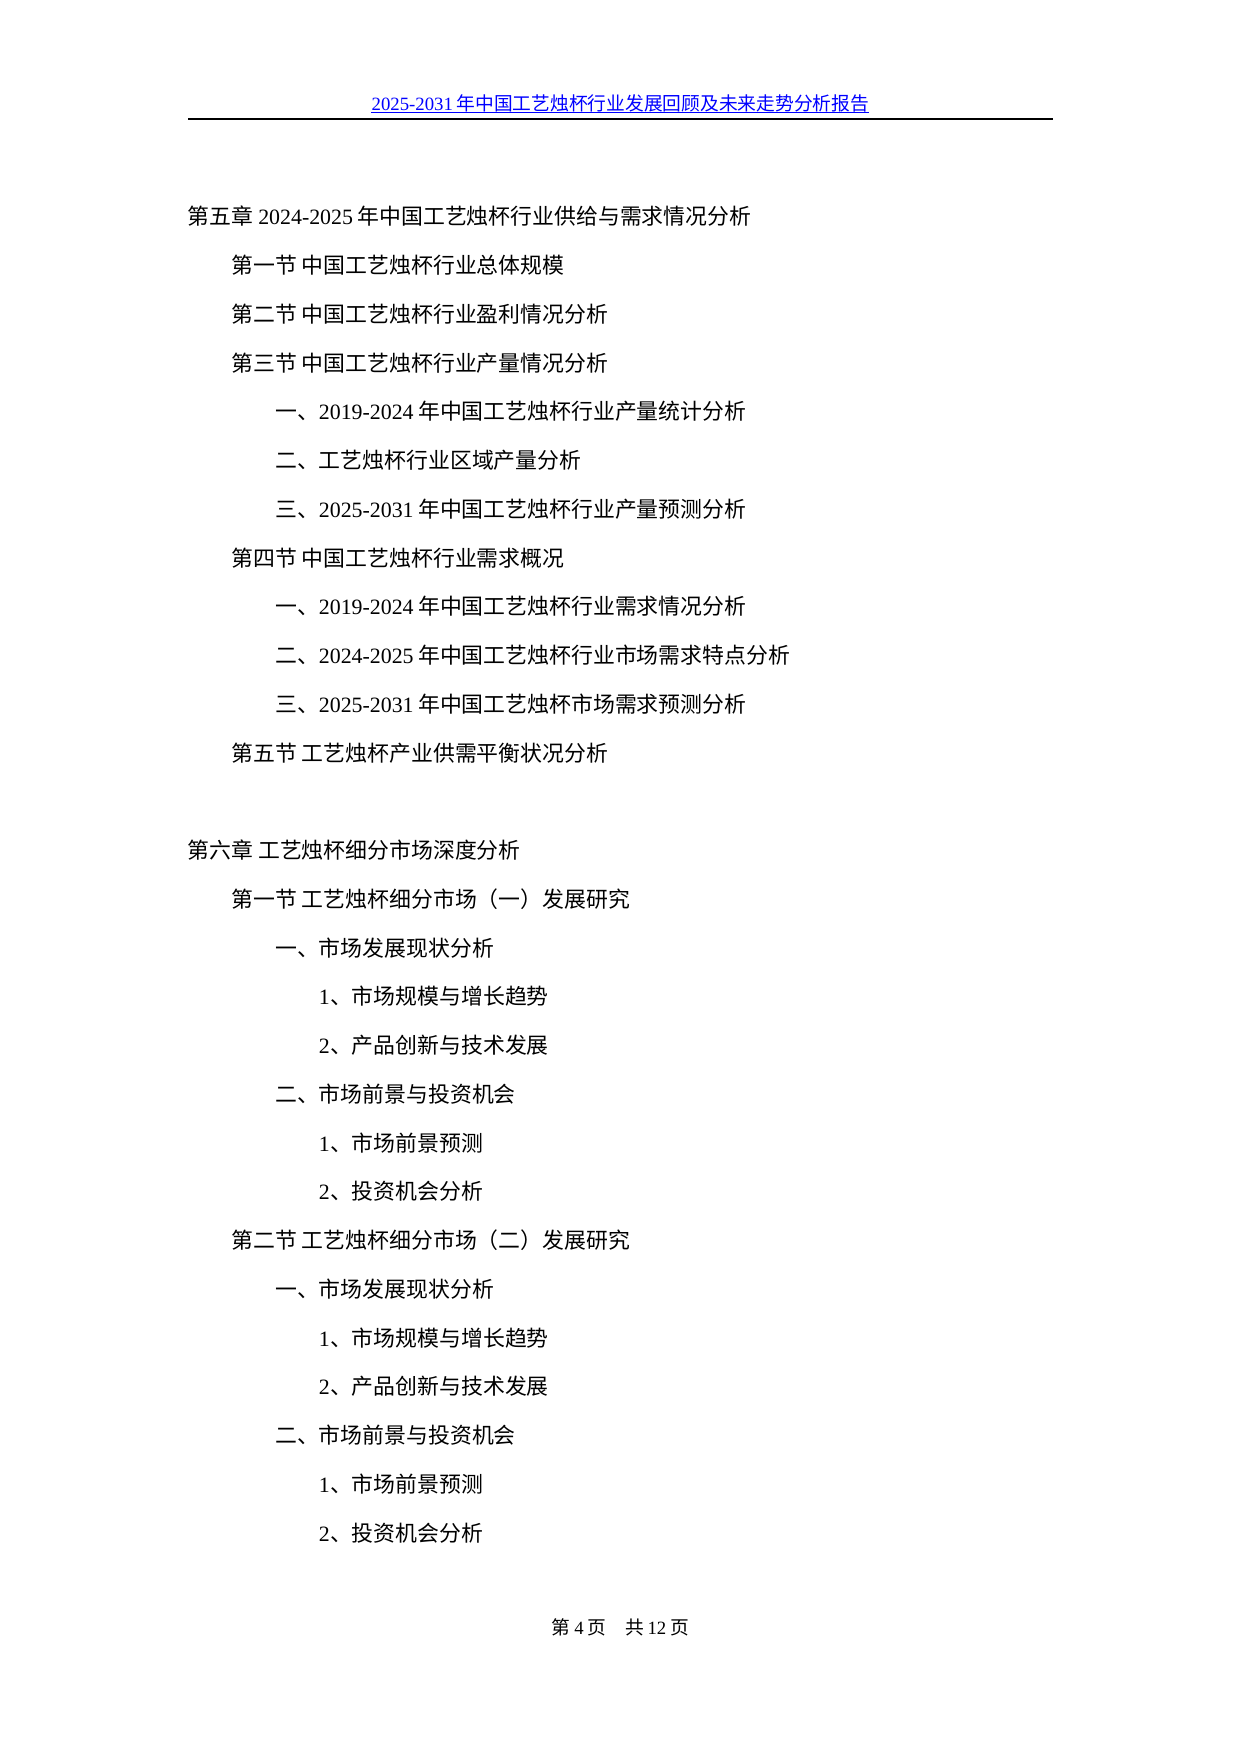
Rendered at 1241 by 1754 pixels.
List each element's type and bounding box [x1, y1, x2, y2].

text [187, 150, 1053, 1548]
